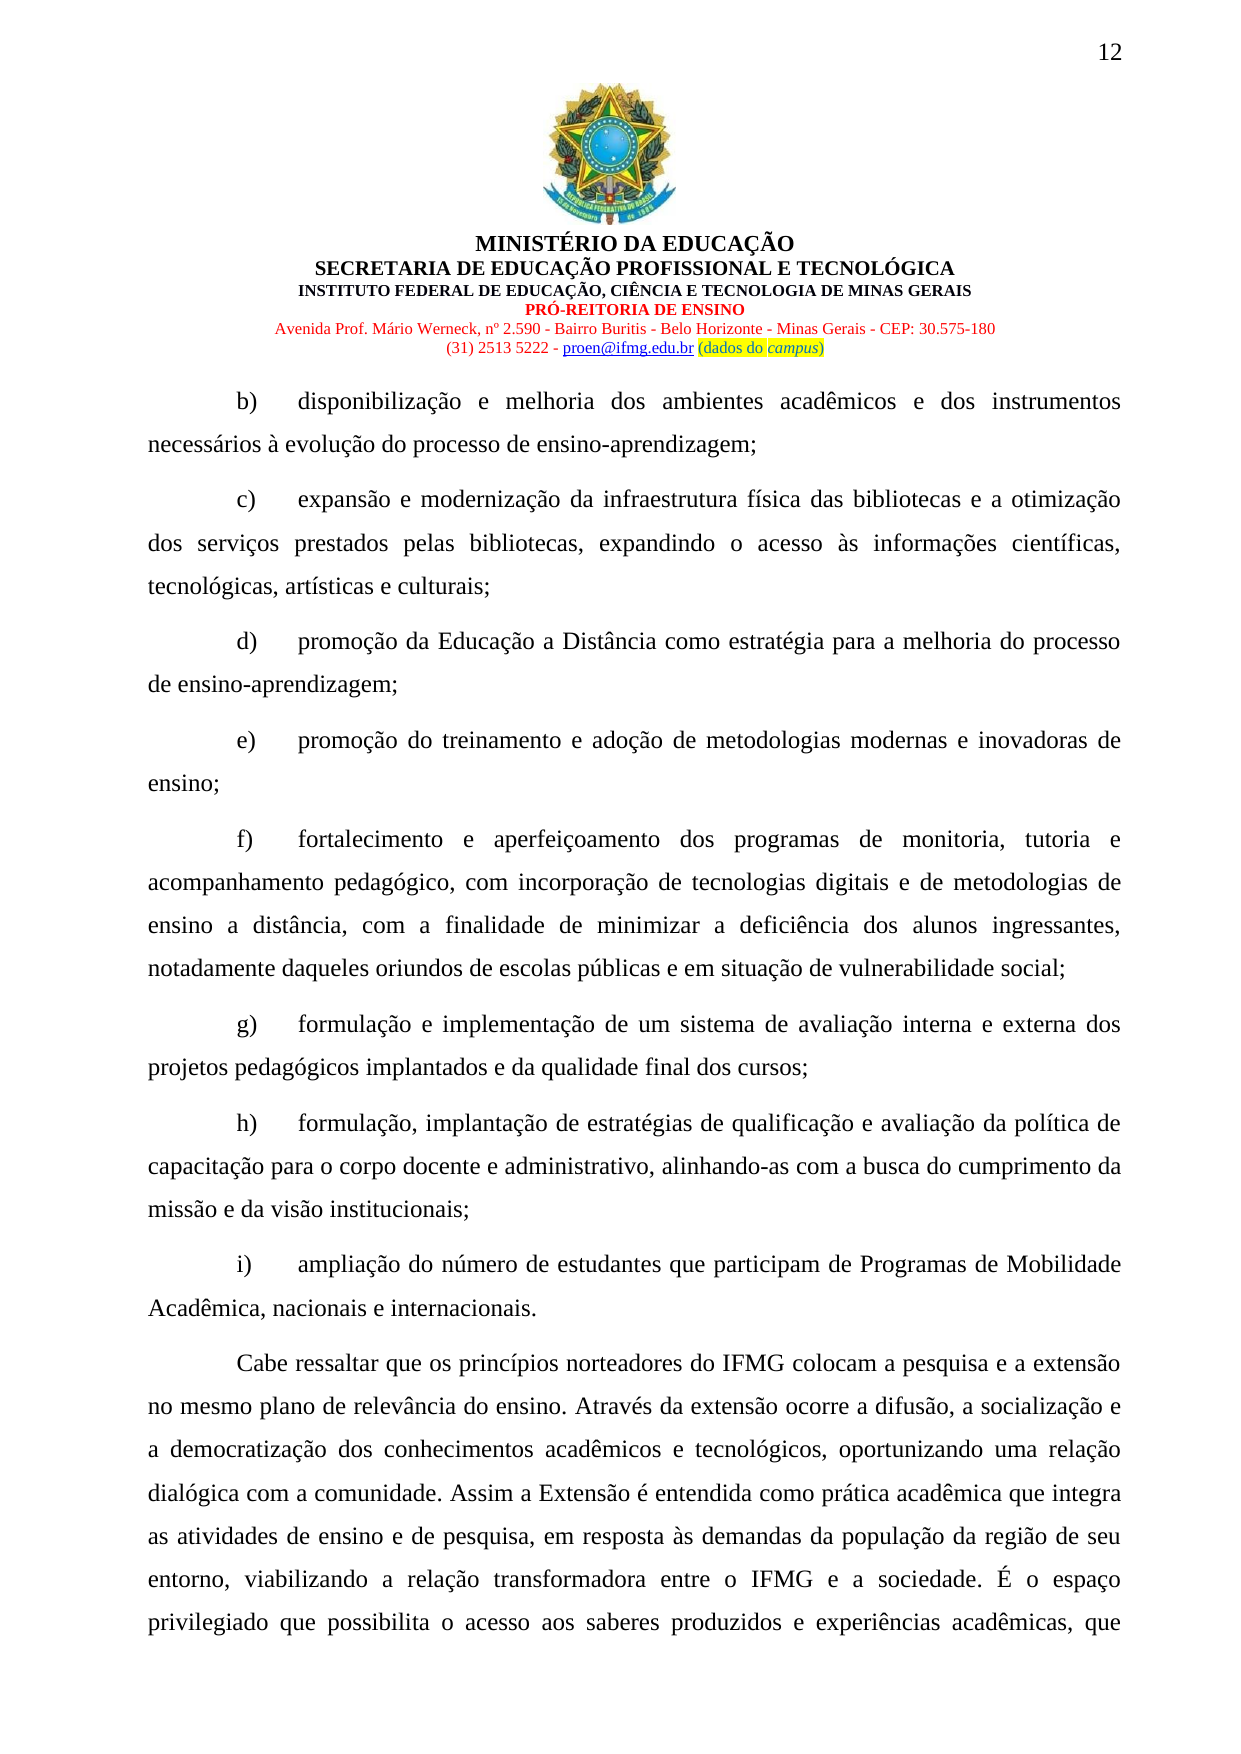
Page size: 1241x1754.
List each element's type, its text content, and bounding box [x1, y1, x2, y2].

list fortalecimento e aperfeiçoamento dos programas de monitoria, tutoria e acompanhamento pedagógico, com incorporação de tecnologias digitais e de metodologias de ensino a distância, com a finalidade de minimizar a deficiência dos alunos ingressantes, notadamente daqueles oriundos de escolas públicas e em situação de vulnerabilidade social; [148, 824, 1122, 982]
list formulação e implementação de um sistema de avaliação interna e externa dos projetos pedagógicos implantados e da qualidade final dos cursos; [148, 1009, 1122, 1081]
list expansão e modernização da infraestrutura física das bibliotecas e a otimização dos serviços prestados pelas bibliotecas, expandindo o acesso às informações científicas, tecnológicas, artísticas e culturais; [148, 484, 1122, 599]
list ampliação do número de estudantes que participam de Programas de Mobilidade Acadêmica, nacionais e internacionais. [148, 1249, 1122, 1321]
list promoção da Educação a Distância como estratégia para a melhoria do processo de ensino-aprendizagem; [148, 626, 1122, 698]
picture [543, 83, 676, 225]
list formulação, implantação de estratégias de qualificação e avaliação da política de capacitação para o corpo docente e administrativo, alinhando-as com a busca do cumprimento da missão e da visão institucionais; [148, 1108, 1122, 1223]
list promoção do treinamento e adoção de metodologias modernas e inovadoras de ensino; [148, 725, 1122, 797]
list disponibilização e melhoria dos ambientes acadêmicos e dos instrumentos necessários à evolução do processo de ensino-aprendizagem; [148, 386, 1122, 458]
